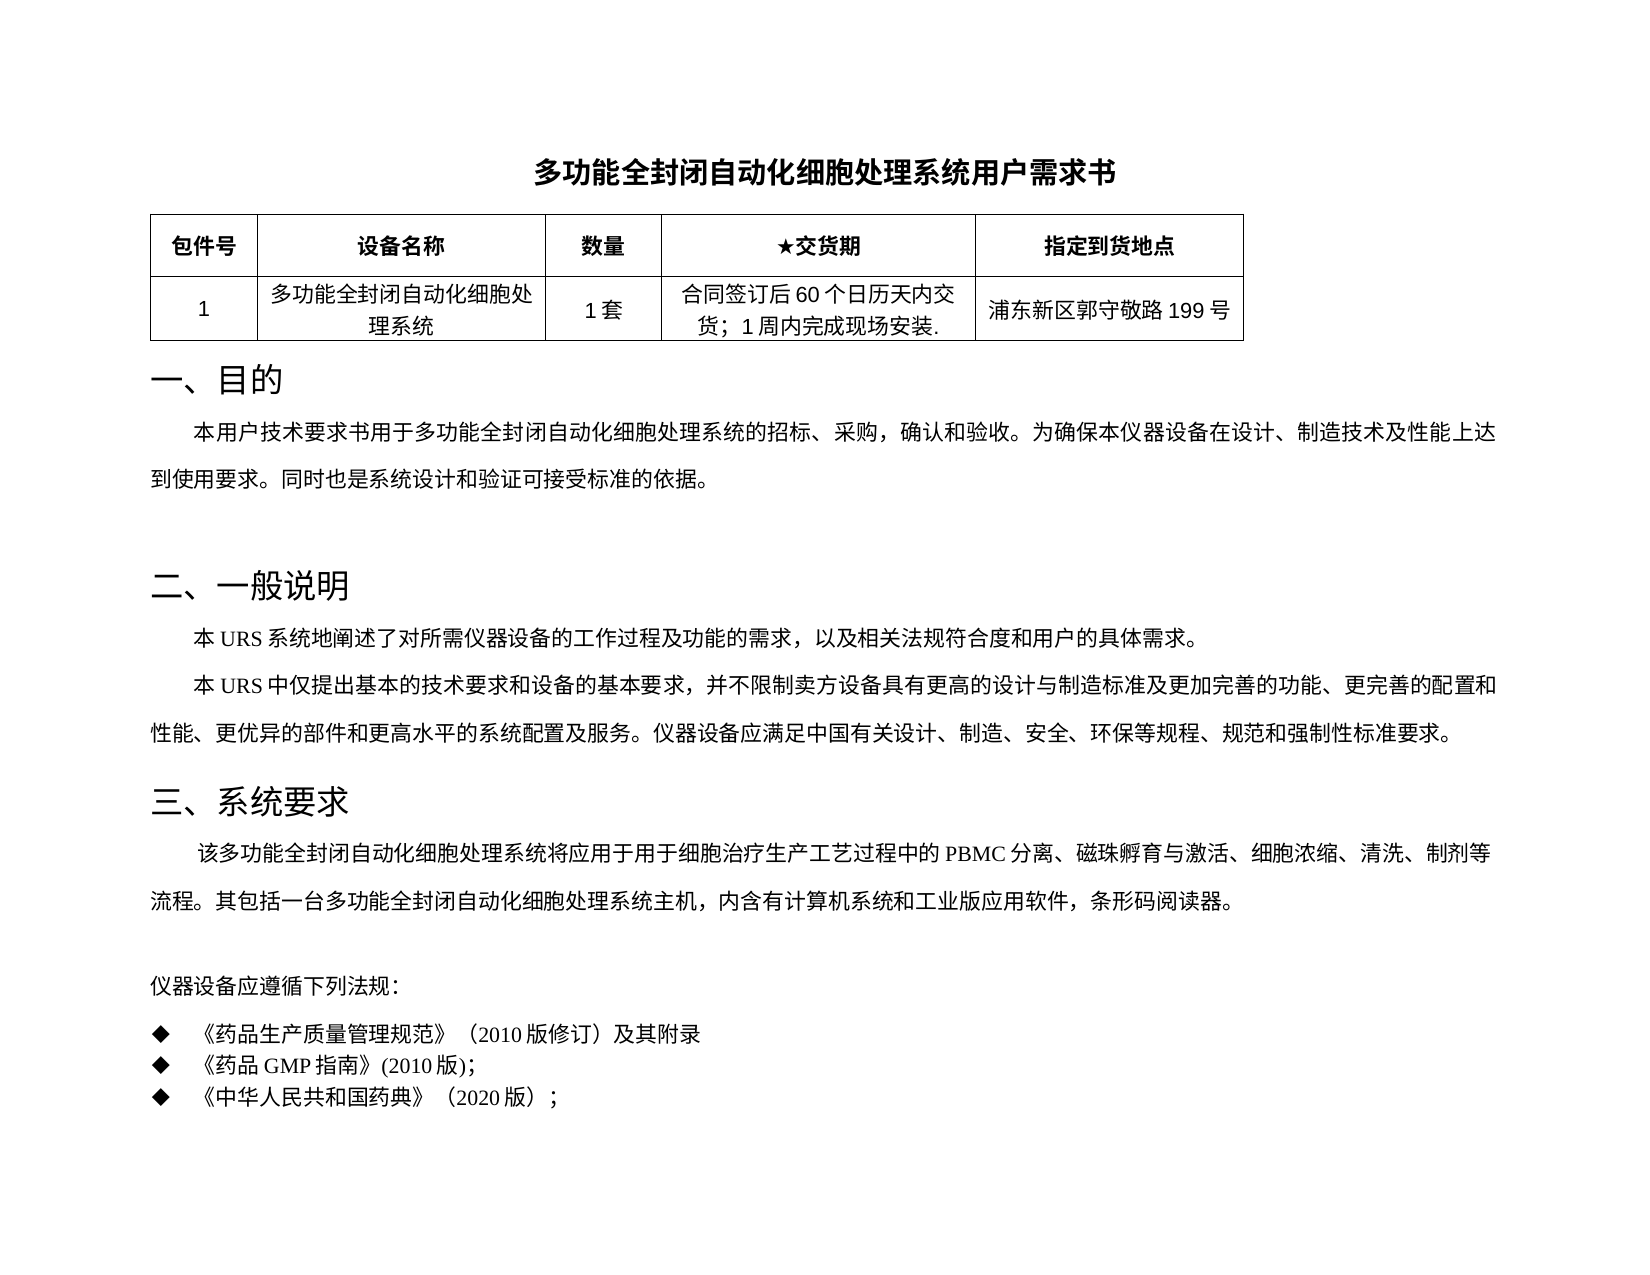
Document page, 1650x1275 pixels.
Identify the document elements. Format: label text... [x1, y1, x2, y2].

text 仪器设备应遵循下列法规： [150, 969, 1500, 1001]
text 多功能全封闭自动化细胞处理系统用户需求书 [150, 150, 1500, 192]
subtitle 系统要求 [150, 776, 1500, 824]
table_header 指定到货地点 [976, 215, 1243, 276]
table_header 数量 [546, 215, 661, 276]
table_header 包件号 [151, 215, 257, 276]
text 本用户技术要求书用于多功能全封闭自动化细胞处理系统的招标、采购，确认和验收。为确保本仪器设备在设计、制造技术及性能上达到使用要求。同时也是系统设计和验证可接受标准的依据。 [150, 415, 1500, 494]
table_cell 合同签订后60个日历天内交货；1周内完成现场安装. [662, 277, 975, 340]
table_cell 浦东新区郭守敬路199号 [976, 277, 1243, 340]
table_cell 1 [151, 277, 257, 340]
table_cell 1套 [546, 277, 661, 340]
text 本URS中仅提出基本的技术要求和设备的基本要求，并不限制卖方设备具有更高的设计与制造标准及更加完善的功能、更完善的配置和性能、更优异的部件和更高水平的系统配置及服务。仪器设备应满足中国有关设计、制造、安全、环保等规程、规范和强制性标准要求。 [150, 668, 1500, 747]
list 《药品GMP指南》(2010版)； [150, 1048, 1500, 1080]
subtitle 一般说明 [150, 560, 1500, 608]
subtitle 该多功能全封闭自动化细胞处理系统将应用于用于细胞治疗生产工艺过程中的PBMC分离、磁珠孵育与激活、细胞浓缩、清洗、制剂等流程。其包括一台多功能全封闭自动化细胞处理系统主机，内含有计算机系统和工业版应用软件，条形码阅读器。 [150, 836, 1500, 916]
subtitle 目的 [150, 354, 1500, 402]
table_header ★交货期 [662, 215, 975, 276]
table_header 设备名称 [258, 215, 545, 276]
list 《中华人民共和国药典》（2020版）； [150, 1080, 1500, 1112]
list 《药品生产质量管理规范》（2010版修订）及其附录 [150, 1017, 1500, 1048]
text 本URS系统地阐述了对所需仪器设备的工作过程及功能的需求，以及相关法规符合度和用户的具体需求。 [150, 621, 1500, 652]
table_cell 多功能全封闭自动化细胞处理系统 [258, 277, 545, 340]
